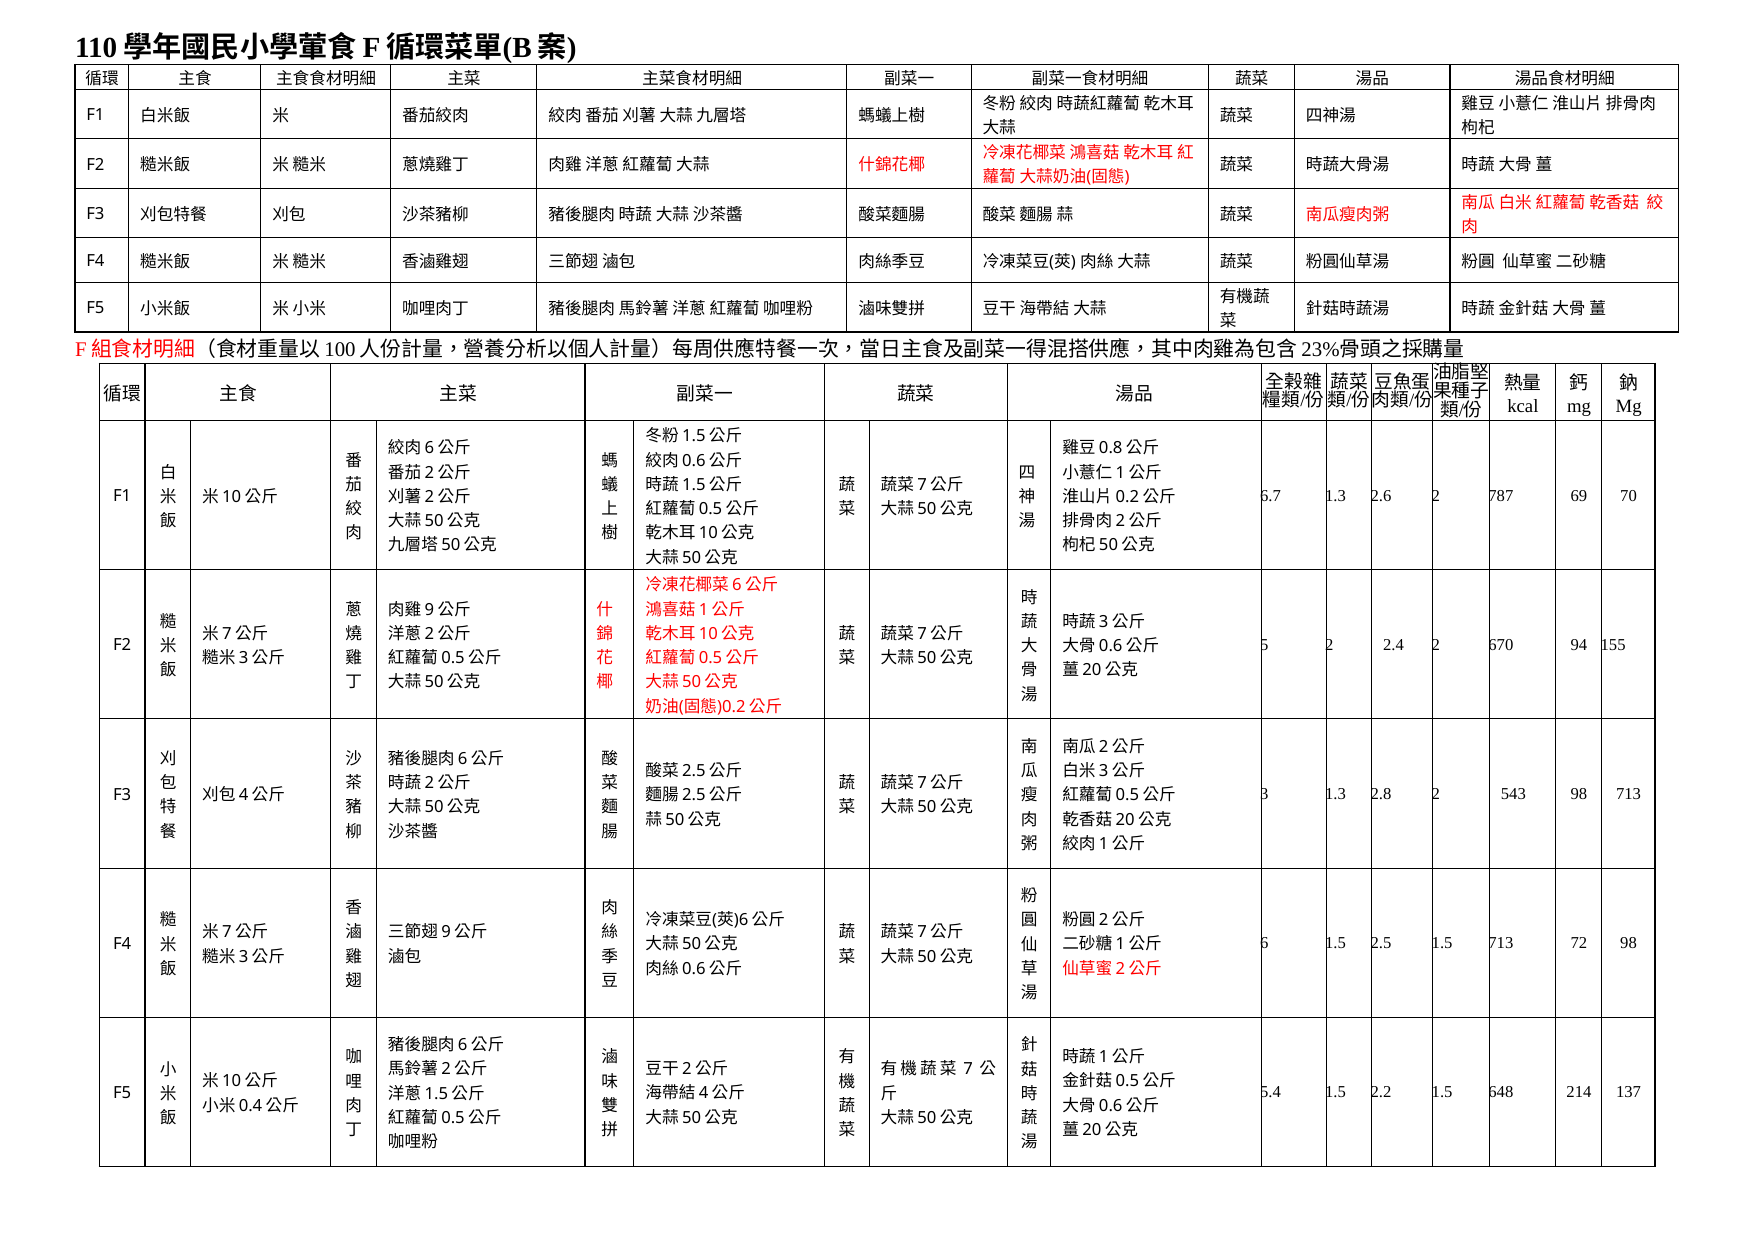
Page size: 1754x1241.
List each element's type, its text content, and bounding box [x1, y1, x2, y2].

table_cell 蔬菜 [825, 869, 869, 1017]
table_cell 2.5 [1372, 869, 1432, 1017]
table_cell 豆干 海帶結 大蒜 [972, 283, 1208, 331]
table_cell 番茄絞肉 [331, 421, 376, 569]
table_cell 糙米飯 [146, 570, 190, 718]
table_header 湯品 [1295, 65, 1449, 89]
table_cell 5.4 [1262, 1018, 1326, 1166]
table_cell F3 [76, 189, 128, 237]
table_cell 蔬菜 [1209, 189, 1294, 237]
table_cell 蔬菜7公斤 大蒜50公克 [870, 570, 1007, 718]
table_cell 糙米飯 [129, 238, 260, 282]
table_header 主食 [129, 65, 260, 89]
table_cell 冬粉 絞肉 時蔬紅蘿蔔 乾木耳 大蒜 [972, 90, 1208, 138]
table_cell 香滷雞翅 [391, 238, 536, 282]
table_cell 粉圓仙草湯 [1295, 238, 1449, 282]
table_cell 肉雞 洋蔥 紅蘿蔔 大蒜 [537, 139, 846, 188]
table_cell F1 [100, 421, 144, 569]
table_cell 滷味雙拼 [586, 1018, 633, 1166]
table_cell 713 [1602, 719, 1654, 867]
table_cell 2 [1433, 421, 1489, 569]
table_cell 米7公斤 糙米3公斤 [191, 869, 330, 1017]
table_cell 米 小米 [261, 283, 390, 331]
table_cell 蔬菜 [1209, 238, 1294, 282]
table_cell 蔬菜 [825, 421, 869, 569]
table_cell 肉絲季豆 [847, 238, 971, 282]
table_header 蔬菜 [825, 364, 1007, 420]
table_cell 1.5 [1327, 1018, 1371, 1166]
table_cell 小米飯 [146, 1018, 190, 1166]
table_cell 蔬菜 [1209, 139, 1294, 188]
table_header 副菜一 [847, 65, 971, 89]
table_cell 137 [1602, 1018, 1654, 1166]
table_cell F5 [76, 283, 128, 331]
table_header 主菜食材明細 [537, 65, 846, 89]
table_cell 刈包 [261, 189, 390, 237]
table_cell 有機蔬菜 [1209, 283, 1294, 331]
table_header 湯品 [1008, 364, 1261, 420]
table_cell 713 [1490, 869, 1555, 1017]
table_header 湯品食材明細 [1451, 65, 1678, 89]
table_cell 沙茶豬柳 [391, 189, 536, 237]
table_cell 咖哩肉丁 [391, 283, 536, 331]
table_cell 香滷雞翅 [331, 869, 376, 1017]
table_cell 絞肉 番茄 刈薯 大蒜 九層塔 [537, 90, 846, 138]
table_header 油脂堅果種子類/份 [1433, 364, 1489, 420]
table_header 鈣 mg [1556, 364, 1601, 420]
table_cell 1.3 [1327, 421, 1371, 569]
table_cell 四神湯 [1008, 421, 1050, 569]
table_cell 什錦花椰 [847, 139, 971, 188]
table_cell 蔥燒雞丁 [331, 570, 376, 718]
table_cell 三節翅 滷包 [537, 238, 846, 282]
table_cell 酸菜麵腸 [847, 189, 971, 237]
table_cell 有機蔬菜 [825, 1018, 869, 1166]
table_cell 時蔬3公斤 大骨0.6公斤 薑20公克 [1051, 570, 1261, 718]
table_cell 1.5 [1433, 1018, 1489, 1166]
table_cell 白米飯 [146, 421, 190, 569]
table_cell 蔬菜 [825, 570, 869, 718]
table_cell 滷味雙拼 [847, 283, 971, 331]
table_cell 針菇時蔬湯 [1008, 1018, 1050, 1166]
table_cell 2.4 [1372, 570, 1432, 718]
table_cell 69 [1556, 421, 1601, 569]
table_cell 肉雞9公斤 洋蔥2公斤 紅蘿蔔0.5公斤 大蒜50公克 [377, 570, 584, 718]
table_header 循環 [76, 65, 128, 89]
table_cell 三節翅9公斤 滷包 [377, 869, 584, 1017]
table_cell 94 [1556, 570, 1601, 718]
table_header 主菜 [391, 65, 536, 89]
table_cell 155 [1602, 570, 1654, 718]
table_cell 粉圓 仙草蜜 二砂糖 [1451, 238, 1678, 282]
table_cell 豬後腿肉6公斤 時蔬2公斤 大蒜50公克 沙茶醬 [377, 719, 584, 867]
table_cell 肉絲季豆 [586, 869, 633, 1017]
table_cell 蔬菜7公斤 大蒜50公克 [870, 421, 1007, 569]
table_cell 2 [1433, 719, 1489, 867]
table_cell 2.2 [1372, 1018, 1432, 1166]
table_header 副菜一食材明細 [972, 65, 1208, 89]
table_cell F2 [100, 570, 144, 718]
table_cell F4 [100, 869, 144, 1017]
table_cell 蔬菜 [825, 719, 869, 867]
table_cell F4 [76, 238, 128, 282]
table_header 豆魚蛋肉類/份 [1372, 364, 1432, 420]
table_header 主菜 [331, 364, 584, 420]
table_cell 四神湯 [1295, 90, 1449, 138]
table_cell 米 [261, 90, 390, 138]
table_cell 糙米飯 [129, 139, 260, 188]
table_header 鈉 Mg [1602, 364, 1654, 420]
table_cell 蔬菜 [1209, 90, 1294, 138]
table_cell 南瓜瘦肉粥 [1008, 719, 1050, 867]
table_cell 什錦花椰 [586, 570, 633, 718]
table_cell 787 [1490, 421, 1555, 569]
table_cell 豬後腿肉6公斤 馬鈴薯2公斤 洋蔥1.5公斤 紅蘿蔔0.5公斤 咖哩粉 [377, 1018, 584, 1166]
table_cell 酸菜2.5公斤 麵腸2.5公斤 蒜50公克 [634, 719, 824, 867]
table_cell F3 [100, 719, 144, 867]
table_cell 雞豆0.8公斤 小薏仁1公斤 淮山片0.2公斤 排骨肉2公斤 枸杞50公克 [1051, 421, 1261, 569]
table_cell 有機蔬菜7公斤 大蒜50公克 [870, 1018, 1007, 1166]
table_header 副菜一 [586, 364, 824, 420]
table_cell F5 [100, 1018, 144, 1166]
table_cell 豆干2公斤 海帶結4公斤 大蒜50公克 [634, 1018, 824, 1166]
table_cell 粉圓2公斤 二砂糖1公斤 仙草蜜2公斤 [1051, 869, 1261, 1017]
table_cell 粉圓仙草湯 [1008, 869, 1050, 1017]
table_cell 時蔬大骨湯 [1008, 570, 1050, 718]
table_cell 時蔬 大骨 薑 [1451, 139, 1678, 188]
table_cell 白米飯 [129, 90, 260, 138]
table_header 循環 [100, 364, 144, 420]
table_cell 冷凍花椰菜6公斤 鴻喜菇1公斤 乾木耳10公克 紅蘿蔔0.5公斤 大蒜50公克 奶油(固態)0.2公斤 [634, 570, 824, 718]
table_cell 1.5 [1433, 869, 1489, 1017]
table_cell 72 [1556, 869, 1601, 1017]
table_cell 98 [1602, 869, 1654, 1017]
table_cell 針菇時蔬湯 [1295, 283, 1449, 331]
table_header 全榖雜糧類/份 [1262, 364, 1326, 420]
table_header 熱量 kcal [1490, 364, 1555, 420]
table_cell 米7公斤 糙米3公斤 [191, 570, 330, 718]
table_cell 648 [1490, 1018, 1555, 1166]
table_cell 豬後腿肉 時蔬 大蒜 沙茶醬 [537, 189, 846, 237]
table_cell 雞豆 小薏仁 淮山片 排骨肉 枸杞 [1451, 90, 1678, 138]
table_cell 670 [1490, 570, 1555, 718]
table_cell 糙米飯 [146, 869, 190, 1017]
table_cell 3 [1262, 719, 1326, 867]
table_cell 1.5 [1327, 869, 1371, 1017]
table_cell 咖哩肉丁 [331, 1018, 376, 1166]
table_cell 刈包4公斤 [191, 719, 330, 867]
table_cell 南瓜瘦肉粥 [1295, 189, 1449, 237]
table_cell 蔬菜7公斤 大蒜50公克 [870, 719, 1007, 867]
table_cell 沙茶豬柳 [331, 719, 376, 867]
table_cell 6 [1262, 869, 1326, 1017]
table_cell 絞肉6公斤 番茄2公斤 刈薯2公斤 大蒜50公克 九層塔50公克 [377, 421, 584, 569]
table_cell 刈包特餐 [129, 189, 260, 237]
table_cell 2 [1433, 570, 1489, 718]
table_cell 酸菜 麵腸 蒜 [972, 189, 1208, 237]
table_cell 南瓜2公斤 白米3公斤 紅蘿蔔0.5公斤 乾香菇20公克 絞肉1公斤 [1051, 719, 1261, 867]
table_cell 螞蟻上樹 [847, 90, 971, 138]
table_cell 米 糙米 [261, 238, 390, 282]
table_header 蔬菜類/份 [1327, 364, 1371, 420]
table_header 主食 [146, 364, 330, 420]
table_cell 蔥燒雞丁 [391, 139, 536, 188]
table_cell F2 [76, 139, 128, 188]
text F組食材明細（食材重量以100人份計量，營養分析以個人計量）每周供應特餐一次，當日主食及副菜一得混搭供應，其中肉雞為包含23%骨頭之採購量 [75, 333, 1679, 363]
table_cell 2 [1327, 570, 1371, 718]
table_cell 番茄絞肉 [391, 90, 536, 138]
table_cell 時蔬大骨湯 [1295, 139, 1449, 188]
table_cell 98 [1556, 719, 1601, 867]
table_cell 刈包特餐 [146, 719, 190, 867]
table_cell 小米飯 [129, 283, 260, 331]
table_cell 1.3 [1327, 719, 1371, 867]
table_cell 酸菜麵腸 [586, 719, 633, 867]
table_cell 蔬菜7公斤 大蒜50公克 [870, 869, 1007, 1017]
table_cell 螞蟻上樹 [586, 421, 633, 569]
table_header 主食食材明細 [261, 65, 390, 89]
table_cell 時蔬 金針菇 大骨 薑 [1451, 283, 1678, 331]
table_cell 米10公斤 小米0.4公斤 [191, 1018, 330, 1166]
table_cell 冷凍菜豆(莢) 肉絲 大蒜 [972, 238, 1208, 282]
table_cell 豬後腿肉 馬鈴薯 洋蔥 紅蘿蔔 咖哩粉 [537, 283, 846, 331]
table_cell F1 [76, 90, 128, 138]
table_cell 543 [1490, 719, 1555, 867]
table_cell 2.8 [1372, 719, 1432, 867]
table_cell 6.7 [1262, 421, 1326, 569]
table_cell 米 糙米 [261, 139, 390, 188]
table_cell 時蔬1公斤 金針菇0.5公斤 大骨0.6公斤 薑20公克 [1051, 1018, 1261, 1166]
table_cell 米10公斤 [191, 421, 330, 569]
table_cell 214 [1556, 1018, 1601, 1166]
table_cell 冷凍菜豆(莢)6公斤 大蒜50公克 肉絲0.6公斤 [634, 869, 824, 1017]
table_cell 70 [1602, 421, 1654, 569]
table_header 蔬菜 [1209, 65, 1294, 89]
table_cell 冷凍花椰菜 鴻喜菇 乾木耳 紅蘿蔔 大蒜奶油(固態) [972, 139, 1208, 188]
table_cell 2.6 [1372, 421, 1432, 569]
table_cell 南瓜 白米 紅蘿蔔 乾香菇 絞肉 [1451, 189, 1678, 237]
table_cell 5 [1262, 570, 1326, 718]
table_cell 冬粉1.5公斤 絞肉0.6公斤 時蔬1.5公斤 紅蘿蔔0.5公斤 乾木耳10公克 大蒜50公克 [634, 421, 824, 569]
text 110學年國民小學葷食F循環菜單(B案) [75, 34, 1679, 64]
